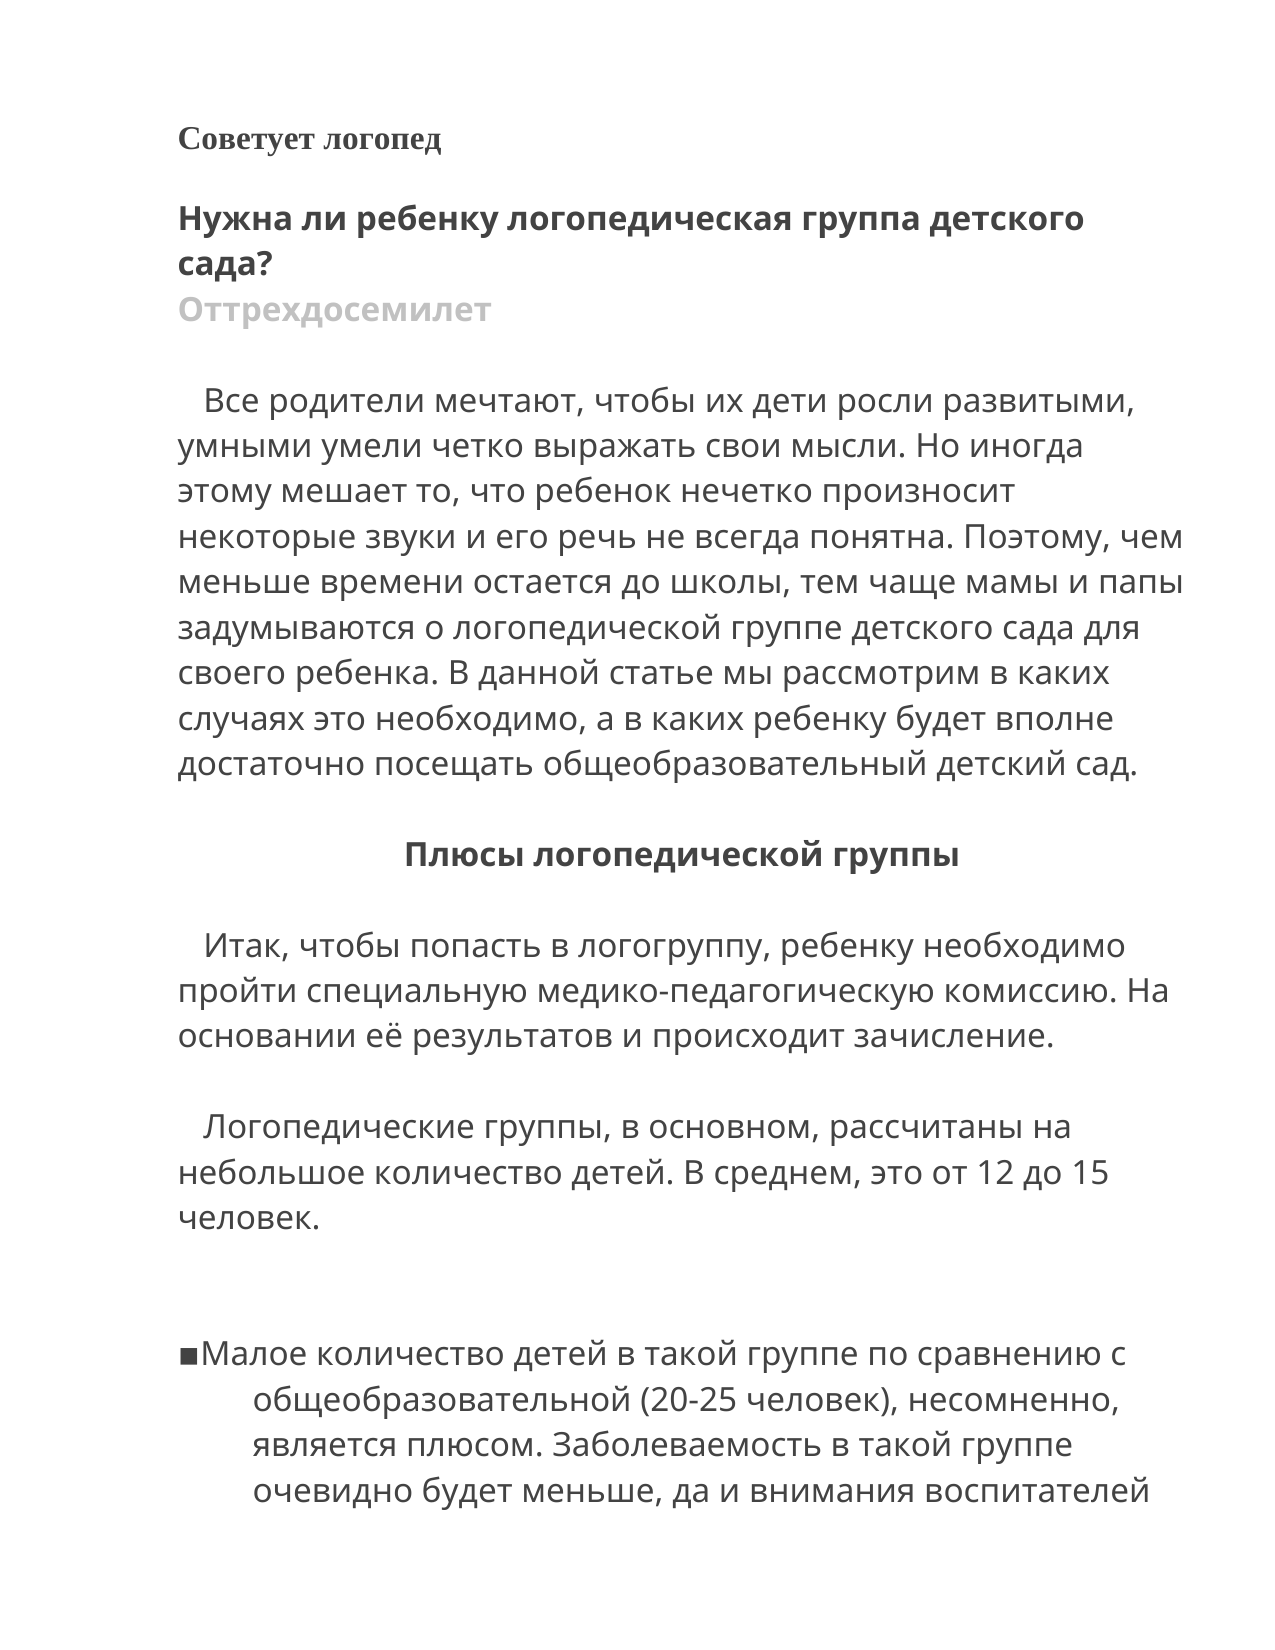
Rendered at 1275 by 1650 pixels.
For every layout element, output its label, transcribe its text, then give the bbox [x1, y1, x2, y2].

text Итак, чтобы попасть в логогруппу, ребенку необходимо пройти специальную медико-педагогическую комиссию. На основании её результатов и происходит зачисление. [177, 921, 1186, 1058]
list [177, 1330, 1186, 1512]
text Оттрехдосемилет [177, 286, 1186, 331]
text Логопедические группы, в основном, рассчитаны на небольшое количество детей. В среднем, это от 12 до 15 человек. [177, 1103, 1186, 1239]
text Советует логопед [177, 118, 1186, 156]
text Все родители мечтают, чтобы их дети росли развитыми, умными умели четко выражать свои мысли. Но иногда этому мешает то, что ребенок нечетко произносит некоторые звуки и его речь не всегда понятна. Поэтому, чем меньше времени остается до школы, тем чаще мамы и папы задумываются о логопедической группе детского сада для своего ребенка. В данной статье мы рассмотрим в каких случаях это необходимо, а в каких ребенку будет вполне достаточно посещать общеобразовательный детский сад. [177, 376, 1186, 785]
text Плюсы логопедической группы [177, 831, 1186, 876]
text Нужна ли ребенку логопедическая группа детского сада? [177, 195, 1186, 286]
